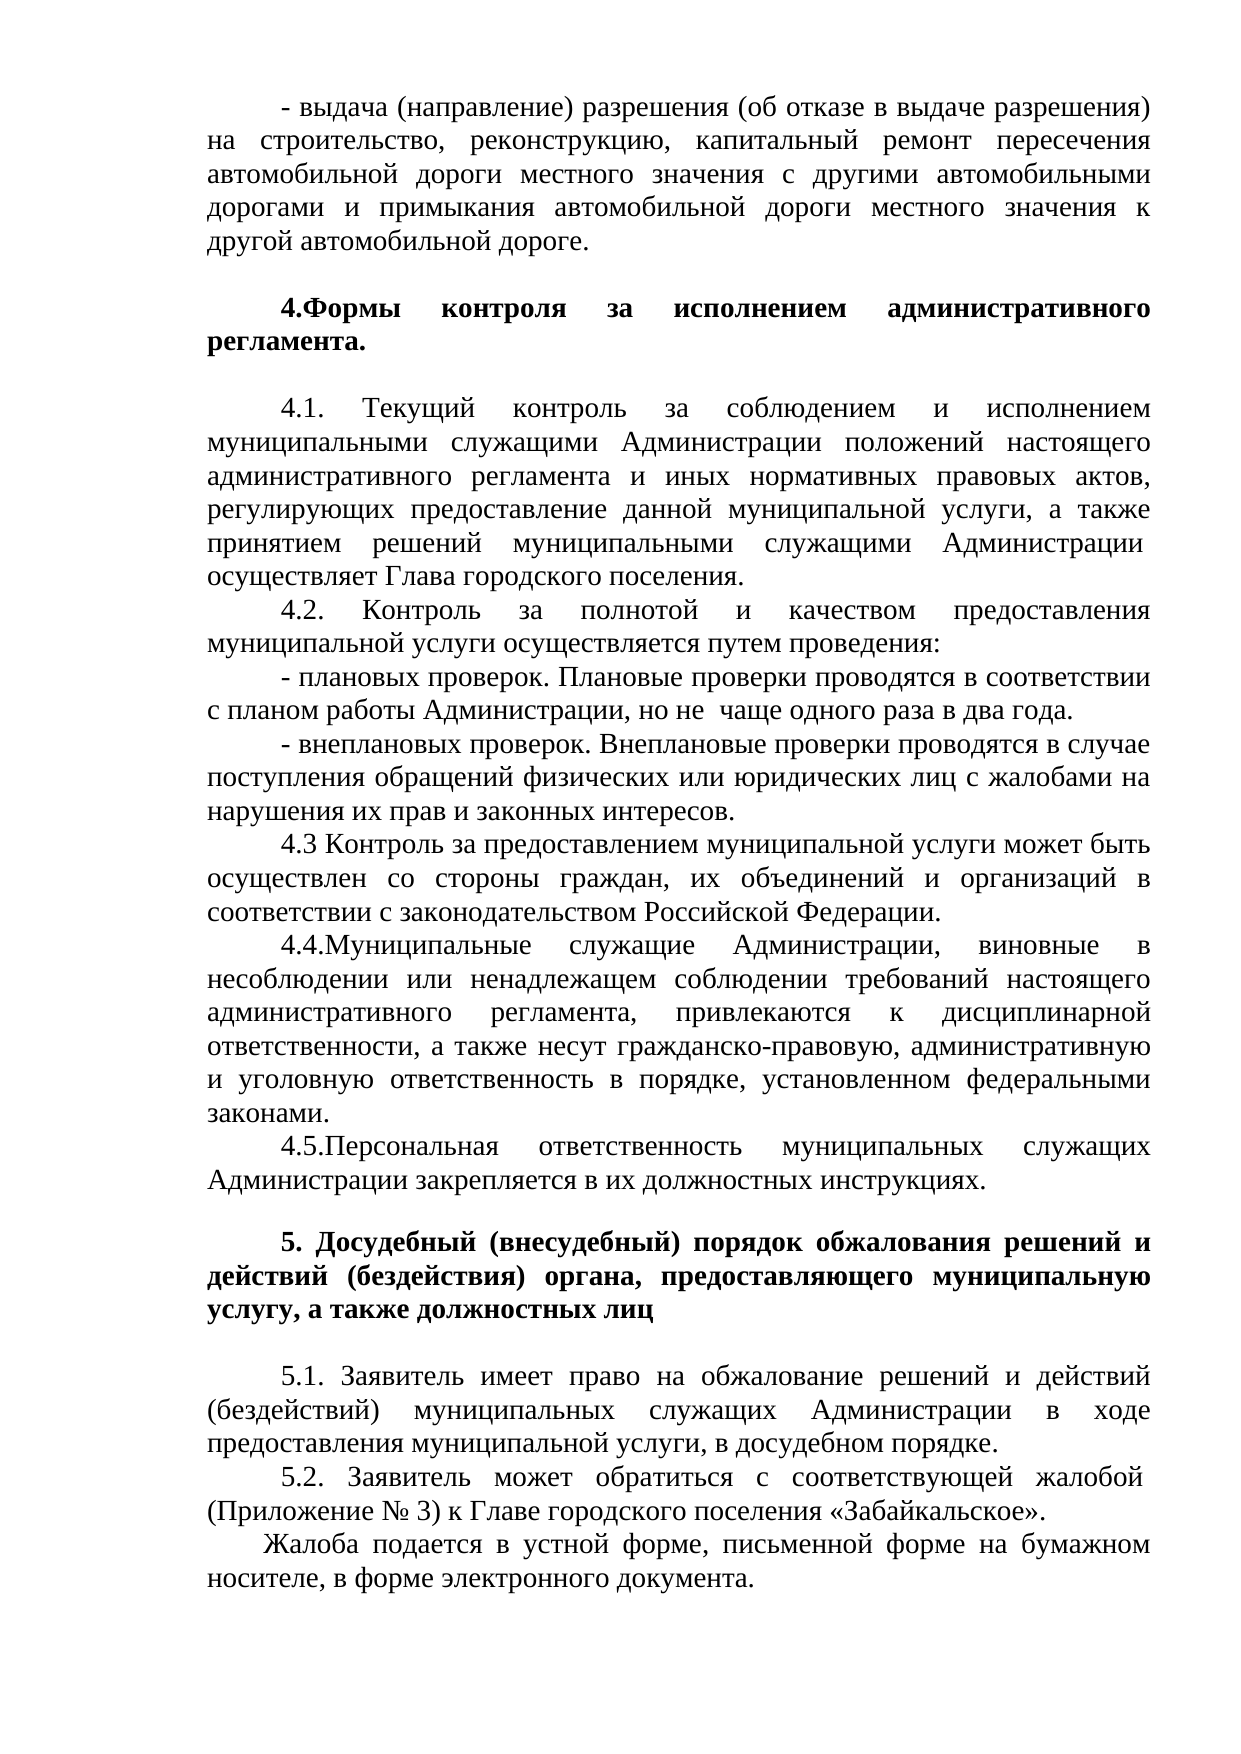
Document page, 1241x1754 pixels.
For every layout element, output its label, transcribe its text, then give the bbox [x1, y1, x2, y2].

text - внеплановых проверок. Внеплановые проверки проводятся в случае поступления обращений физических или юридических лиц с жалобами на нарушения их прав и законных интересов. [207, 726, 1152, 827]
text 5.2. Заявитель может обратиться с соответствующей жалобой (Приложение № 3) к Главе городского поселения «Забайкальское». [207, 1459, 1152, 1526]
text 4.Формы контроля за исполнением административного регламента. [207, 290, 1152, 357]
text 4.4.Муниципальные служащие Администрации, виновные в несоблюдении или ненадлежащем соблюдении требований настоящего административного регламента, привлекаются к дисциплинарной ответственности, а также несут гражданско-правовую, административную и уголовную ответственность в порядке, установленном федеральными законами. [207, 927, 1152, 1128]
text 4.5.Персональная ответственность муниципальных служащих Администрации закрепляется в их должностных инструкциях. [207, 1128, 1152, 1196]
text - плановых проверок. Плановые проверки проводятся в соответствии с планом работы Администрации, но не чаще одного раза в два года. [207, 659, 1152, 726]
text Жалоба подается в устной форме, письменной форме на бумажном носителе, в форме электронного документа. [207, 1526, 1152, 1593]
text 4.1. Текущий контроль за соблюдением и исполнением муниципальными служащими Администрации положений настоящего административного регламента и иных нормативных правовых актов, регулирующих предоставление данной муниципальной услуги, а также принятием решений муниципальными служащими Администрации осуществляет Глава городского поселения. [207, 391, 1152, 592]
text 4.3 Контроль за предоставлением муниципальной услуги может быть осуществлен со стороны граждан, их объединений и организаций в соответствии с законодательством Российской Федерации. [207, 827, 1152, 927]
text 4.2. Контроль за полнотой и качеством предоставления муниципальной услуги осуществляется путем проведения: [207, 592, 1152, 659]
text - выдача (направление) разрешения (об отказе в выдаче разрешения) на строительство, реконструкцию, капитальный ремонт пересечения автомобильной дороги местного значения с другими автомобильными дорогами и примыкания автомобильной дороги местного значения к другой автомобильной дороге. [207, 89, 1152, 256]
text 5.1. Заявитель имеет право на обжалование решений и действий (бездействий) муниципальных служащих Администрации в ходе предоставления муниципальной услуги, в досудебном порядке. [207, 1358, 1152, 1459]
text 5. Досудебный (внесудебный) порядок обжалования решений и действий (бездействия) органа, предоставляющего муниципальную услугу, а также должностных лиц [207, 1224, 1152, 1325]
